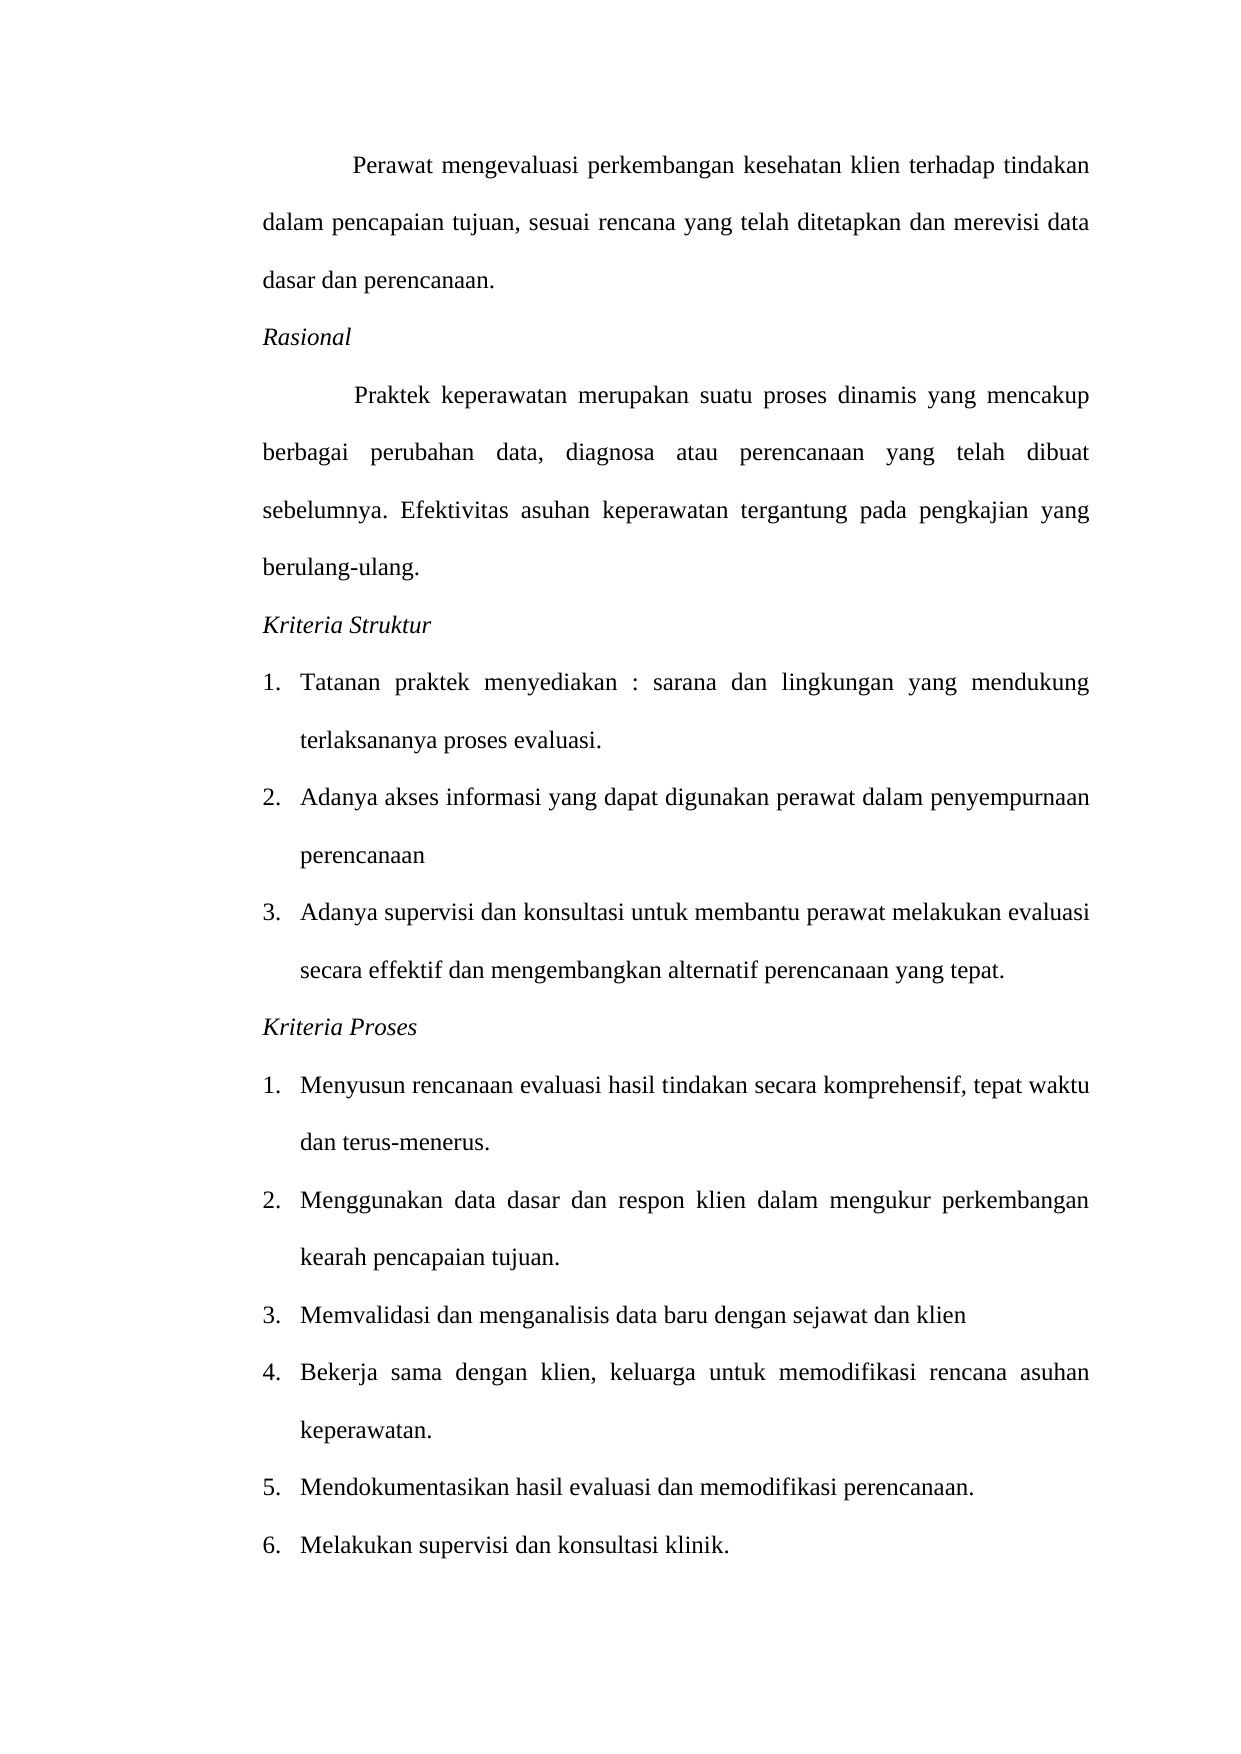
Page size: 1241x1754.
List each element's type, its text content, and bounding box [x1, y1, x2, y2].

list Adanya supervisi dan konsultasi untuk membantu perawat melakukan evaluasi secara effektif dan mengembangkan alternatif perencanaan yang tepat. [262, 897, 1090, 984]
text Kriteria Proses [187, 1012, 1090, 1041]
list Mendokumentasikan hasil evaluasi dan memodifikasi perencanaan. [262, 1472, 1090, 1501]
text Perawat mengevaluasi perkembangan kesehatan klien terhadap tindakan dalam pencapaian tujuan, sesuai rencana yang telah ditetapkan dan merevisi data dasar dan perencanaan. [262, 150, 1090, 294]
text Praktek keperawatan merupakan suatu proses dinamis yang mencakup berbagai perubahan data, diagnosa atau perencanaan yang telah dibuat sebelumnya. Efektivitas asuhan keperawatan tergantung pada pengkajian yang berulang-ulang. [262, 380, 1090, 581]
list Bekerja sama dengan klien, keluarga untuk memodifikasi rencana asuhan keperawatan. [262, 1357, 1090, 1444]
list Melakukan supervisi dan konsultasi klinik. [262, 1530, 1090, 1559]
list Memvalidasi dan menganalisis data baru dengan sejawat dan klien [262, 1300, 1090, 1329]
list Adanya akses informasi yang dapat digunakan perawat dalam penyempurnaan perencanaan [262, 782, 1090, 869]
list Tatanan praktek menyediakan : sarana dan lingkungan yang mendukung terlaksananya proses evaluasi. [262, 667, 1090, 754]
list Menyusun rencanaan evaluasi hasil tindakan secara komprehensif, tepat waktu dan terus-menerus. [262, 1070, 1090, 1156]
list Menggunakan data dasar dan respon klien dalam mengukur perkembangan kearah pencapaian tujuan. [262, 1185, 1090, 1271]
text Kriteria Struktur [187, 610, 1090, 639]
text Rasional [187, 322, 1090, 351]
